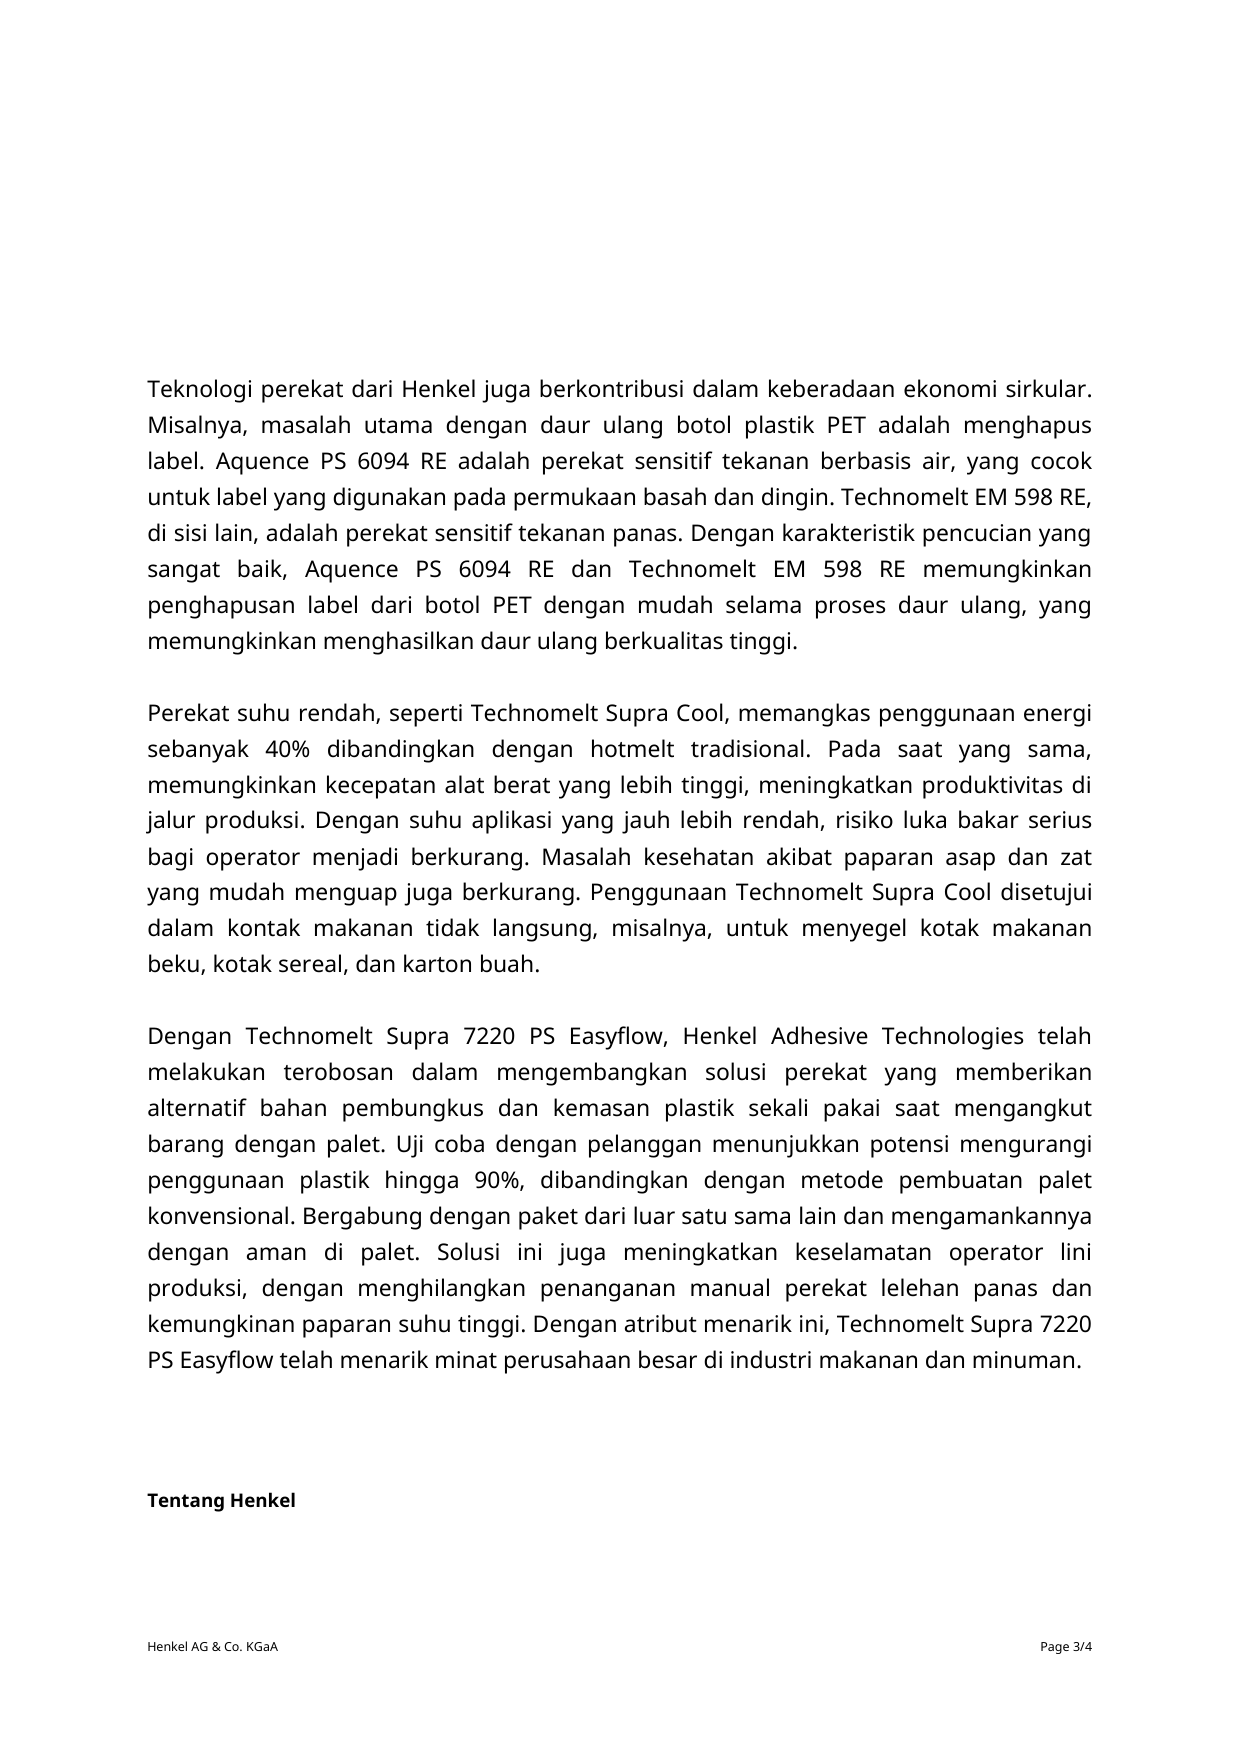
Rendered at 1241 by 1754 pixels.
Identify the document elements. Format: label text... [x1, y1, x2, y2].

text Perekat suhu rendah, seperti Technomelt Supra Cool, memangkas penggunaan energi sebanyak 40% dibandingkan dengan hotmelt tradisional. Pada saat yang sama, memungkinkan kecepatan alat berat yang lebih tinggi, meningkatkan produktivitas di jalur produksi. Dengan suhu aplikasi yang jauh lebih rendah, risiko luka bakar serius bagi operator menjadi berkurang. Masalah kesehatan akibat paparan asap dan zat yang mudah menguap juga berkurang. Penggunaan Technomelt Supra Cool disetujui dalam kontak makanan tidak langsung, misalnya, untuk menyegel kotak makanan beku, kotak sereal, dan karton buah. [147, 697, 1093, 979]
text Dengan Technomelt Supra 7220 PS Easyflow, Henkel Adhesive Technologies telah melakukan terobosan dalam mengembangkan solusi perekat yang memberikan alternatif bahan pembungkus dan kemasan plastik sekali pakai saat mengangkut barang dengan palet. Uji coba dengan pelanggan menunjukkan potensi mengurangi penggunaan plastik hingga 90%, dibandingkan dengan metode pembuatan palet konvensional. Bergabung dengan paket dari luar satu sama lain dan mengamankannya dengan aman di palet. Solusi ini juga meningkatkan keselamatan operator lini produksi, dengan menghilangkan penanganan manual perekat lelehan panas dan kemungkinan paparan suhu tinggi. Dengan atribut menarik ini, Technomelt Supra 7220 PS Easyflow telah menarik minat perusahaan besar di industri makanan dan minuman. [147, 1020, 1093, 1375]
text Teknologi perekat dari Henkel juga berkontribusi dalam keberadaan ekonomi sirkular. Misalnya, masalah utama dengan daur ulang botol plastik PET adalah menghapus label. Aquence PS 6094 RE adalah perekat sensitif tekanan berbasis air, yang cocok untuk label yang digunakan pada permukaan basah dan dingin. Technomelt EM 598 RE, di sisi lain, adalah perekat sensitif tekanan panas. Dengan karakteristik pencucian yang sangat baik, Aquence PS 6094 RE dan Technomelt EM 598 RE memungkinkan penghapusan label dari botol PET dengan mudah selama proses daur ulang, yang memungkinkan menghasilkan daur ulang berkualitas tinggi. [147, 373, 1093, 656]
text Tentang Henkel [147, 1487, 1093, 1513]
